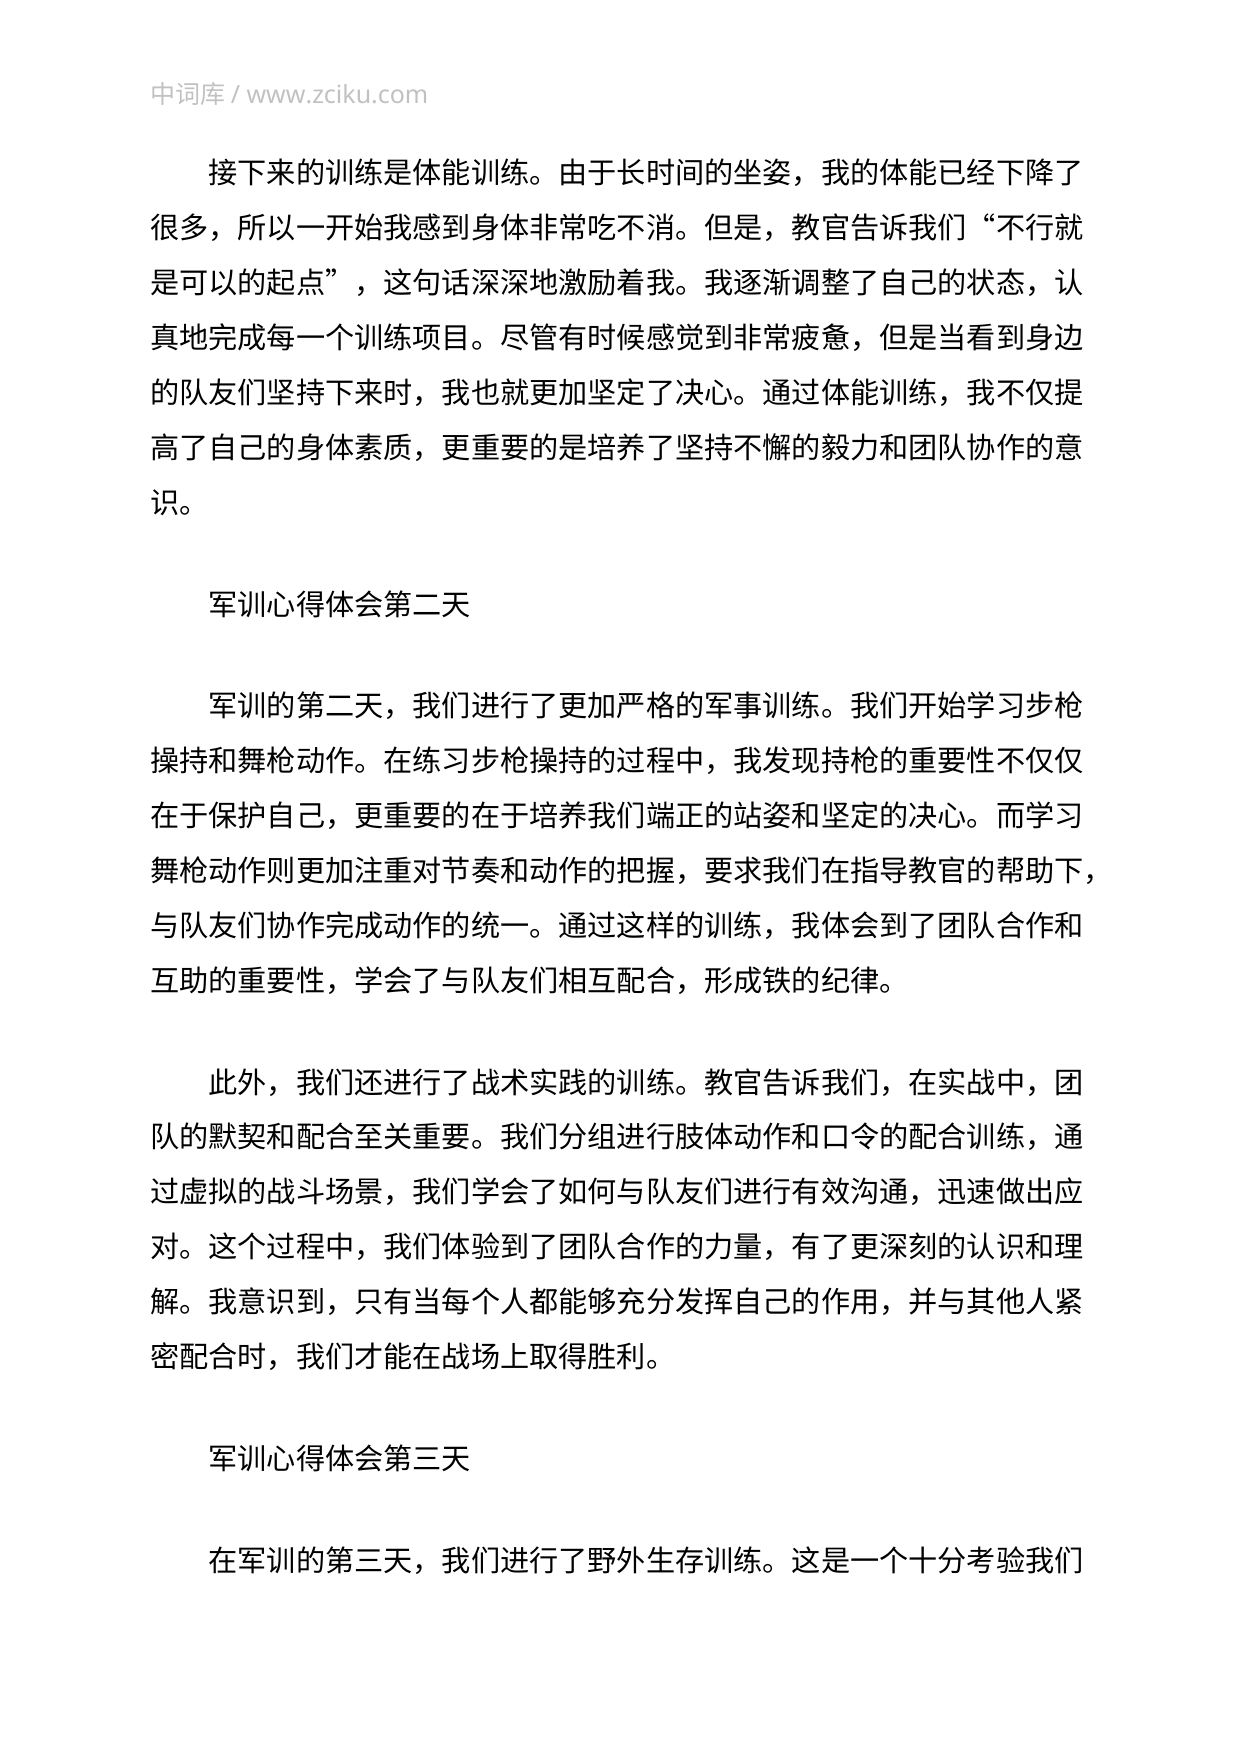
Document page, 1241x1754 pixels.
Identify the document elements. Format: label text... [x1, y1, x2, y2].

text 接下来的训练是体能训练。由于长时间的坐姿，我的体能已经下降了很多，所以一开始我感到身体非常吃不消。但是，教官告诉我们“不行就是可以的起点”，这句话深深地激励着我。我逐渐调整了自己的状态，认真地完成每一个训练项目。尽管有时候感觉到非常疲惫，但是当看到身边的队友们坚持下来时，我也就更加坚定了决心。通过体能训练，我不仅提高了自己的身体素质，更重要的是培养了坚持不懈的毅力和团队协作的意识。 [150, 150, 1090, 522]
text 军训心得体会第三天 [150, 1435, 1090, 1478]
text 此外，我们还进行了战术实践的训练。教官告诉我们，在实战中，团队的默契和配合至关重要。我们分组进行肢体动作和口令的配合训练，通过虚拟的战斗场景，我们学会了如何与队友们进行有效沟通，迅速做出应对。这个过程中，我们体验到了团队合作的力量，有了更深刻的认识和理解。我意识到，只有当每个人都能够充分发挥自己的作用，并与其他人紧密配合时，我们才能在战场上取得胜利。 [150, 1059, 1090, 1376]
text 军训心得体会第二天 [150, 581, 1090, 623]
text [150, 1537, 1090, 1579]
text 军训的第二天，我们进行了更加严格的军事训练。我们开始学习步枪操持和舞枪动作。在练习步枪操持的过程中，我发现持枪的重要性不仅仅在于保护自己，更重要的在于培养我们端正的站姿和坚定的决心。而学习舞枪动作则更加注重对节奏和动作的把握，要求我们在指导教官的帮助下，与队友们协作完成动作的统一。通过这样的训练，我体会到了团队合作和互助的重要性，学会了与队友们相互配合，形成铁的纪律。 [150, 683, 1090, 1000]
